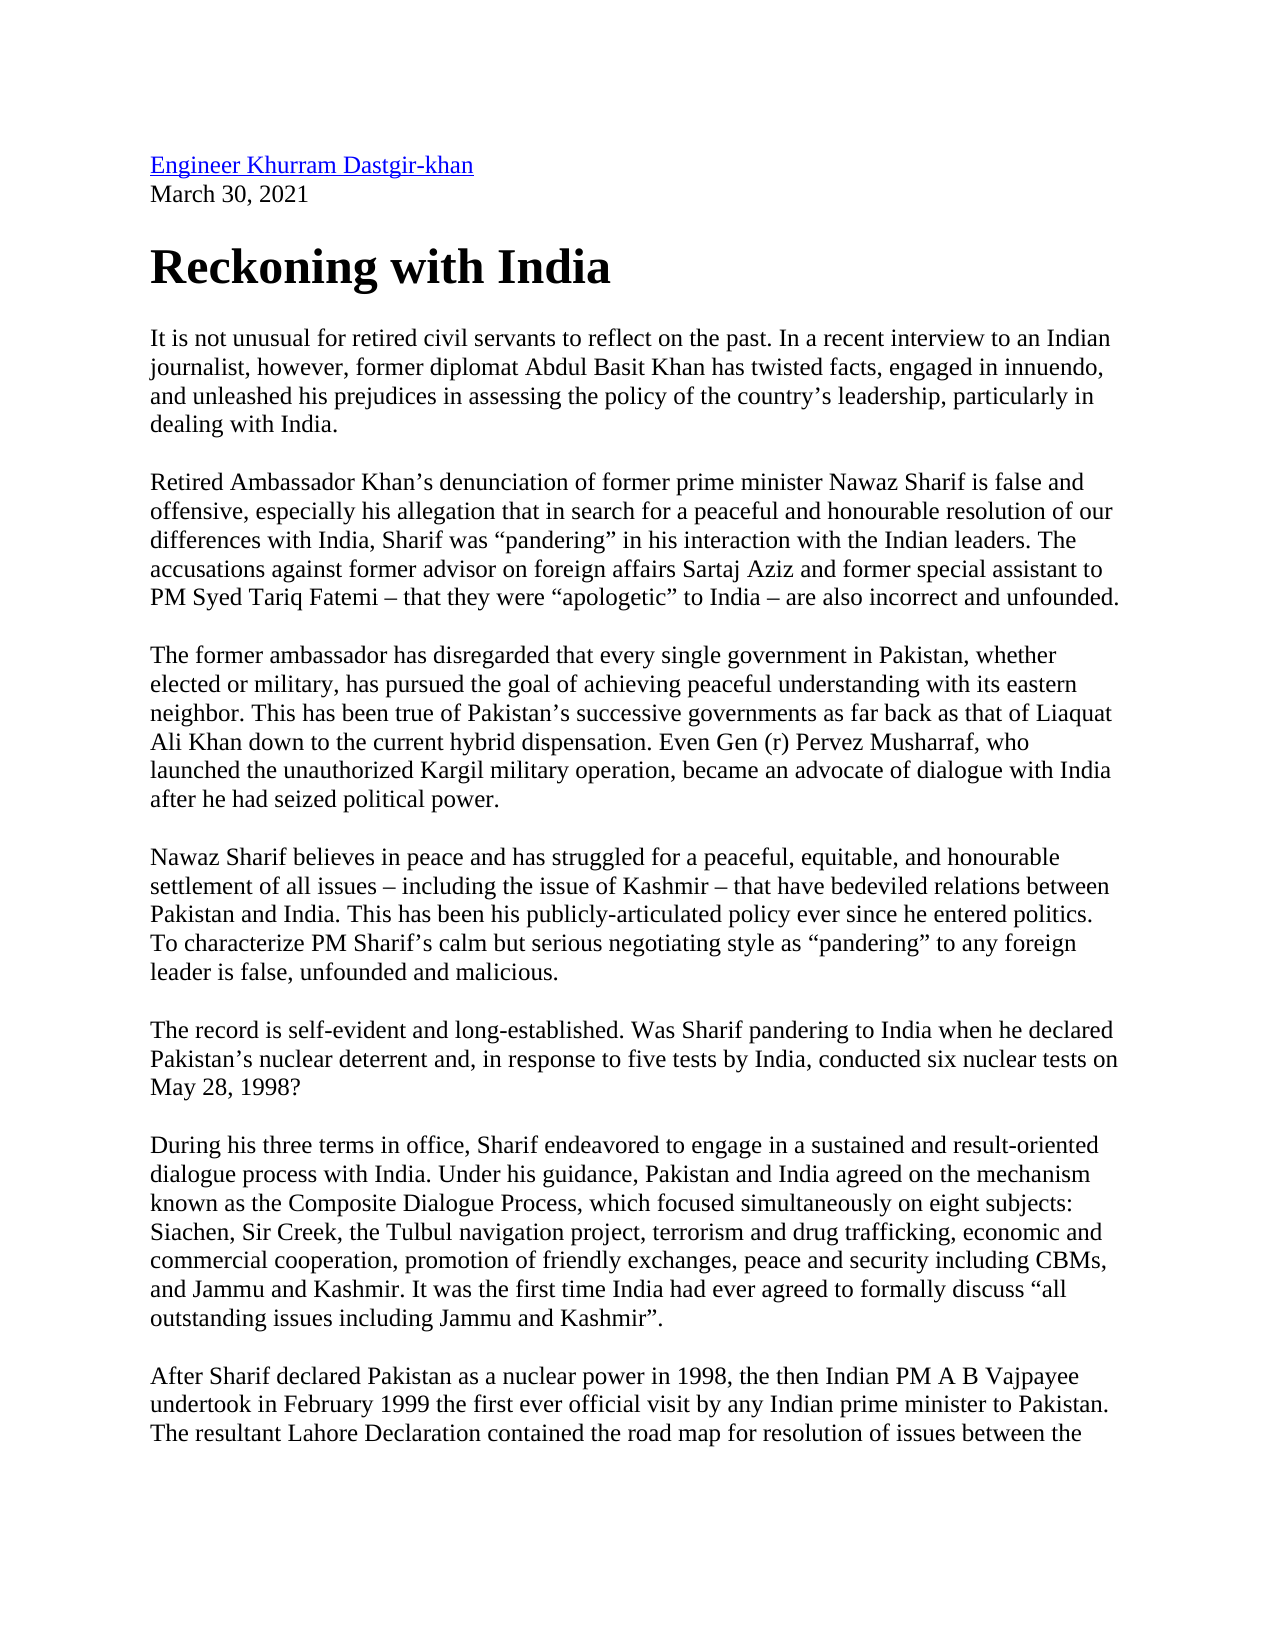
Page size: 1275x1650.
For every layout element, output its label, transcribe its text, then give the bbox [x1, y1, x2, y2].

text It is not unusual for retired civil servants to reflect on the past. In a recent interview to an Indian journalist, however, former diplomat Abdul Basit Khan has twisted facts, engaged in innuendo, and unleashed his prejudices in assessing the policy of the country’s leadership, particularly in dealing with India. [150, 323, 1125, 438]
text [150, 1361, 1125, 1447]
text Nawaz Sharif believes in peace and has struggled for a peaceful, equitable, and honourable settlement of all issues – including the issue of Kashmir – that have bedeviled relations between Pakistan and India. This has been his publicly-articulated policy ever since he entered politics. To characterize PM Sharif’s calm but serious negotiating style as “pandering” to any foreign leader is false, unfounded and malicious. [150, 842, 1125, 986]
text March 30, 2021 [150, 179, 1125, 207]
text The record is self-evident and long-established. Was Sharif pandering to India when he declared Pakistan’s nuclear deterrent and, in response to five tests by India, conducted six nuclear tests on May 28, 1998? [150, 1015, 1125, 1101]
text Reckoning with India [150, 237, 1125, 294]
text The former ambassador has disregarded that every single government in Pakistan, whether elected or military, has pursued the goal of achieving peaceful understanding with its eastern neighbor. This has been true of Pakistan’s successive governments as far back as that of Liaquat Ali Khan down to the current hybrid dispensation. Even Gen (r) Pervez Musharraf, who launched the unauthorized Kargil military operation, became an advocate of dialogue with India after he had seized political power. [150, 640, 1125, 813]
text Retired Ambassador Khan’s denunciation of former prime minister Nawaz Sharif is false and offensive, especially his allegation that in search for a peaceful and honourable resolution of our differences with India, Sharif was “pandering” in his interaction with the Indian leaders. The accusations against former advisor on foreign affairs Sartaj Aziz and former special assistant to PM Syed Tariq Fatemi – that they were “apologetic” to India – are also incorrect and unfounded. [150, 467, 1125, 611]
text Engineer Khurram Dastgir-khan [150, 150, 1125, 179]
text During his three terms in office, Sharif endeavored to engage in a sustained and result-oriented dialogue process with India. Under his guidance, Pakistan and India agreed on the mechanism known as the Composite Dialogue Process, which focused simultaneously on eight subjects: Siachen, Sir Creek, the Tulbul navigation project, terrorism and drug trafficking, economic and commercial cooperation, promotion of friendly exchanges, peace and security including CBMs, and Jammu and Kashmir. It was the first time India had ever agreed to formally discuss “all outstanding issues including Jammu and Kashmir”. [150, 1130, 1125, 1332]
